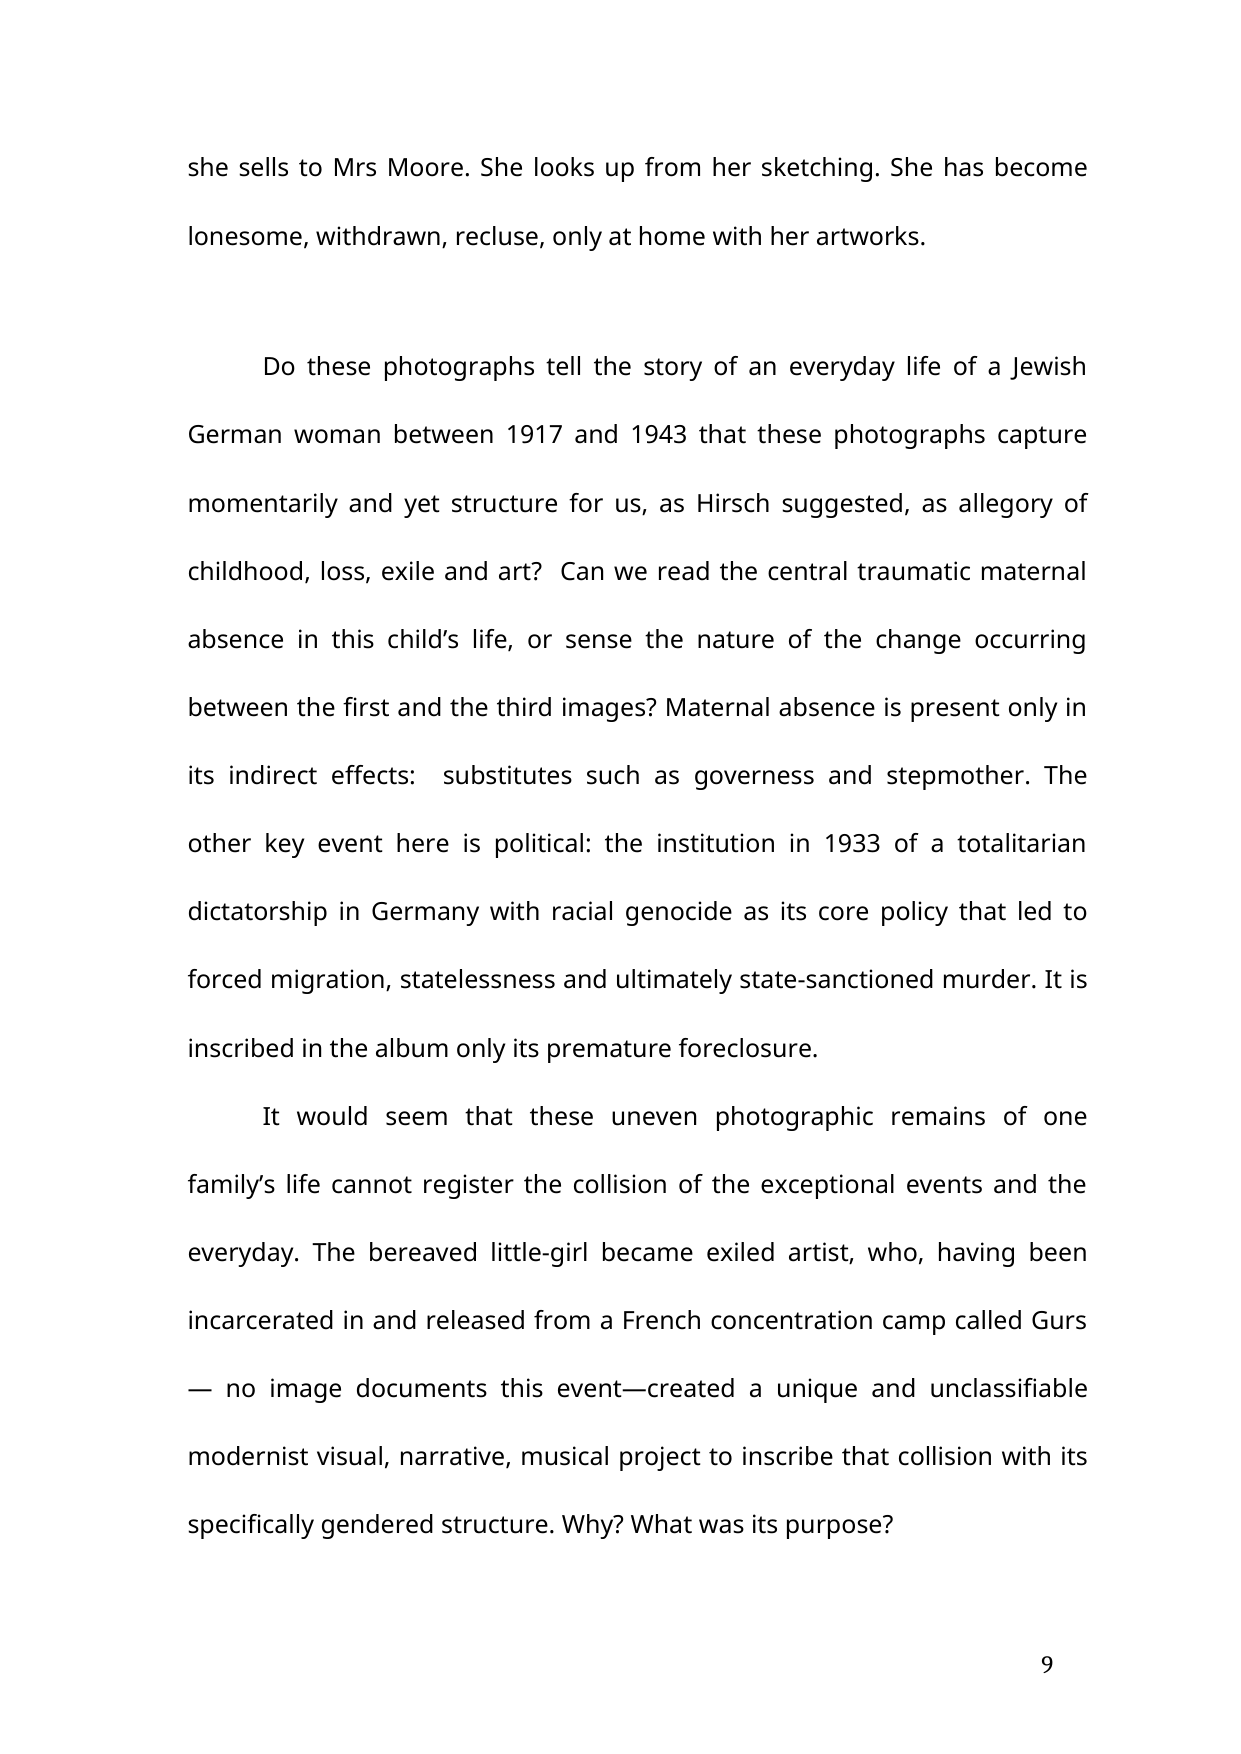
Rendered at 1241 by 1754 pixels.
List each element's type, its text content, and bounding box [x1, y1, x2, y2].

text Do these photographs tell the story of an everyday life of a Jewish German woman between 1917 and 1943 that these photographs capture momentarily and yet structure for us, as Hirsch suggested, as allegory of childhood, loss, exile and art? Can we read the central traumatic maternal absence in this child’s life, or sense the nature of the change occurring between the first and the third images? Maternal absence is present only in its indirect effects: substitutes such as governess and stepmother. The other key event here is political: the institution in 1933 of a totalitarian dictatorship in Germany with racial genocide as its core policy that led to forced migration, statelessness and ultimately state-sanctioned murder. It is inscribed in the album only its premature foreclosure. [187, 349, 1088, 1064]
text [187, 150, 1088, 252]
text It would seem that these uneven photographic remains of one family’s life cannot register the collision of the exceptional events and the everyday. The bereaved little-girl became exiled artist, who, having been incarcerated in and released from a French concentration camp called Gurs— no image documents this event—created a unique and unclassifiable modernist visual, narrative, musical project to inscribe that collision with its specifically gendered structure. Why? What was its purpose? [187, 1098, 1088, 1541]
